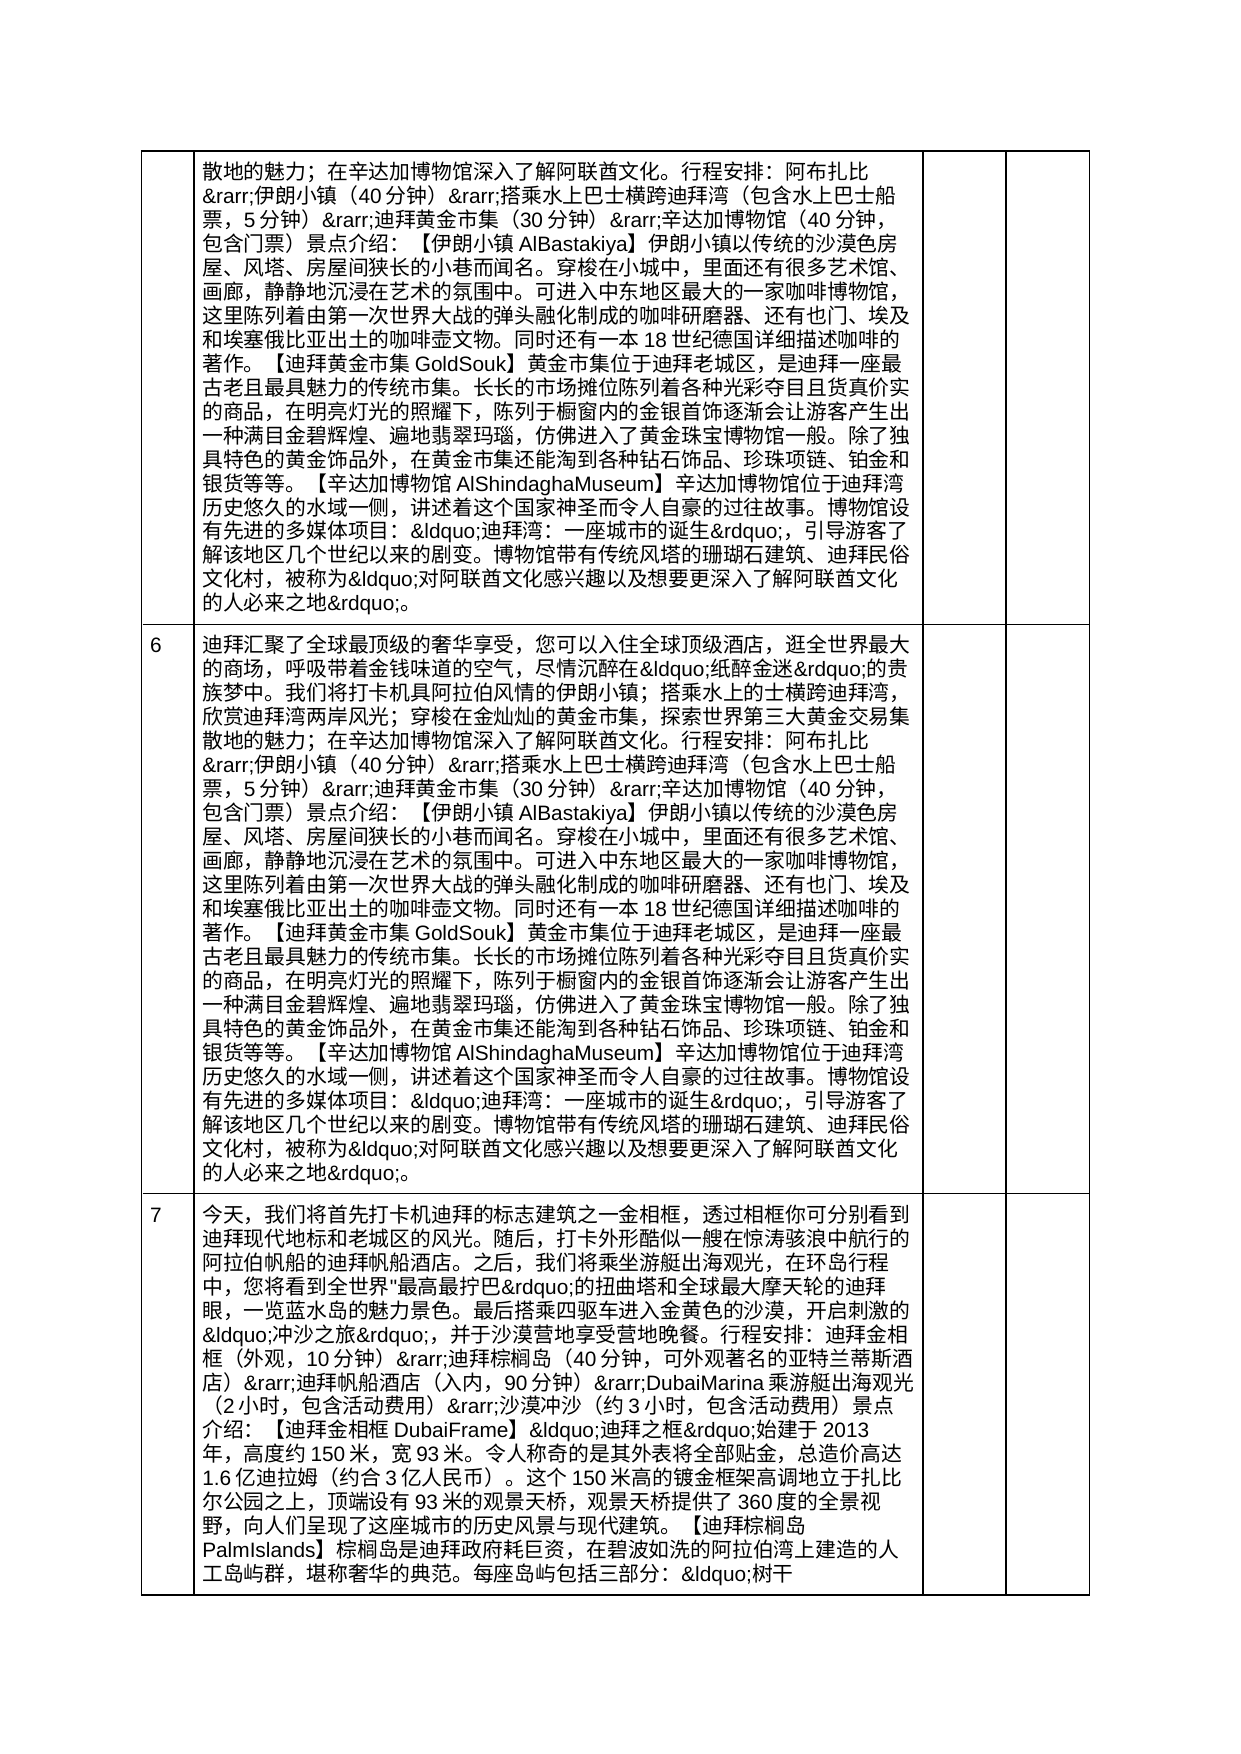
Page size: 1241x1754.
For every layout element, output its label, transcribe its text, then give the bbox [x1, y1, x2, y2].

table_cell 7 [142, 1194, 193, 1594]
table_cell 6 [142, 152, 193, 623]
table_cell [924, 625, 1005, 1193]
table_cell [924, 152, 1005, 623]
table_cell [195, 1194, 922, 1594]
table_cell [195, 152, 922, 623]
table_cell [1007, 1194, 1089, 1594]
table_cell [1007, 625, 1089, 1193]
table_cell [1007, 152, 1089, 623]
table_cell 6 [142, 625, 193, 1193]
table_cell [924, 1194, 1005, 1594]
